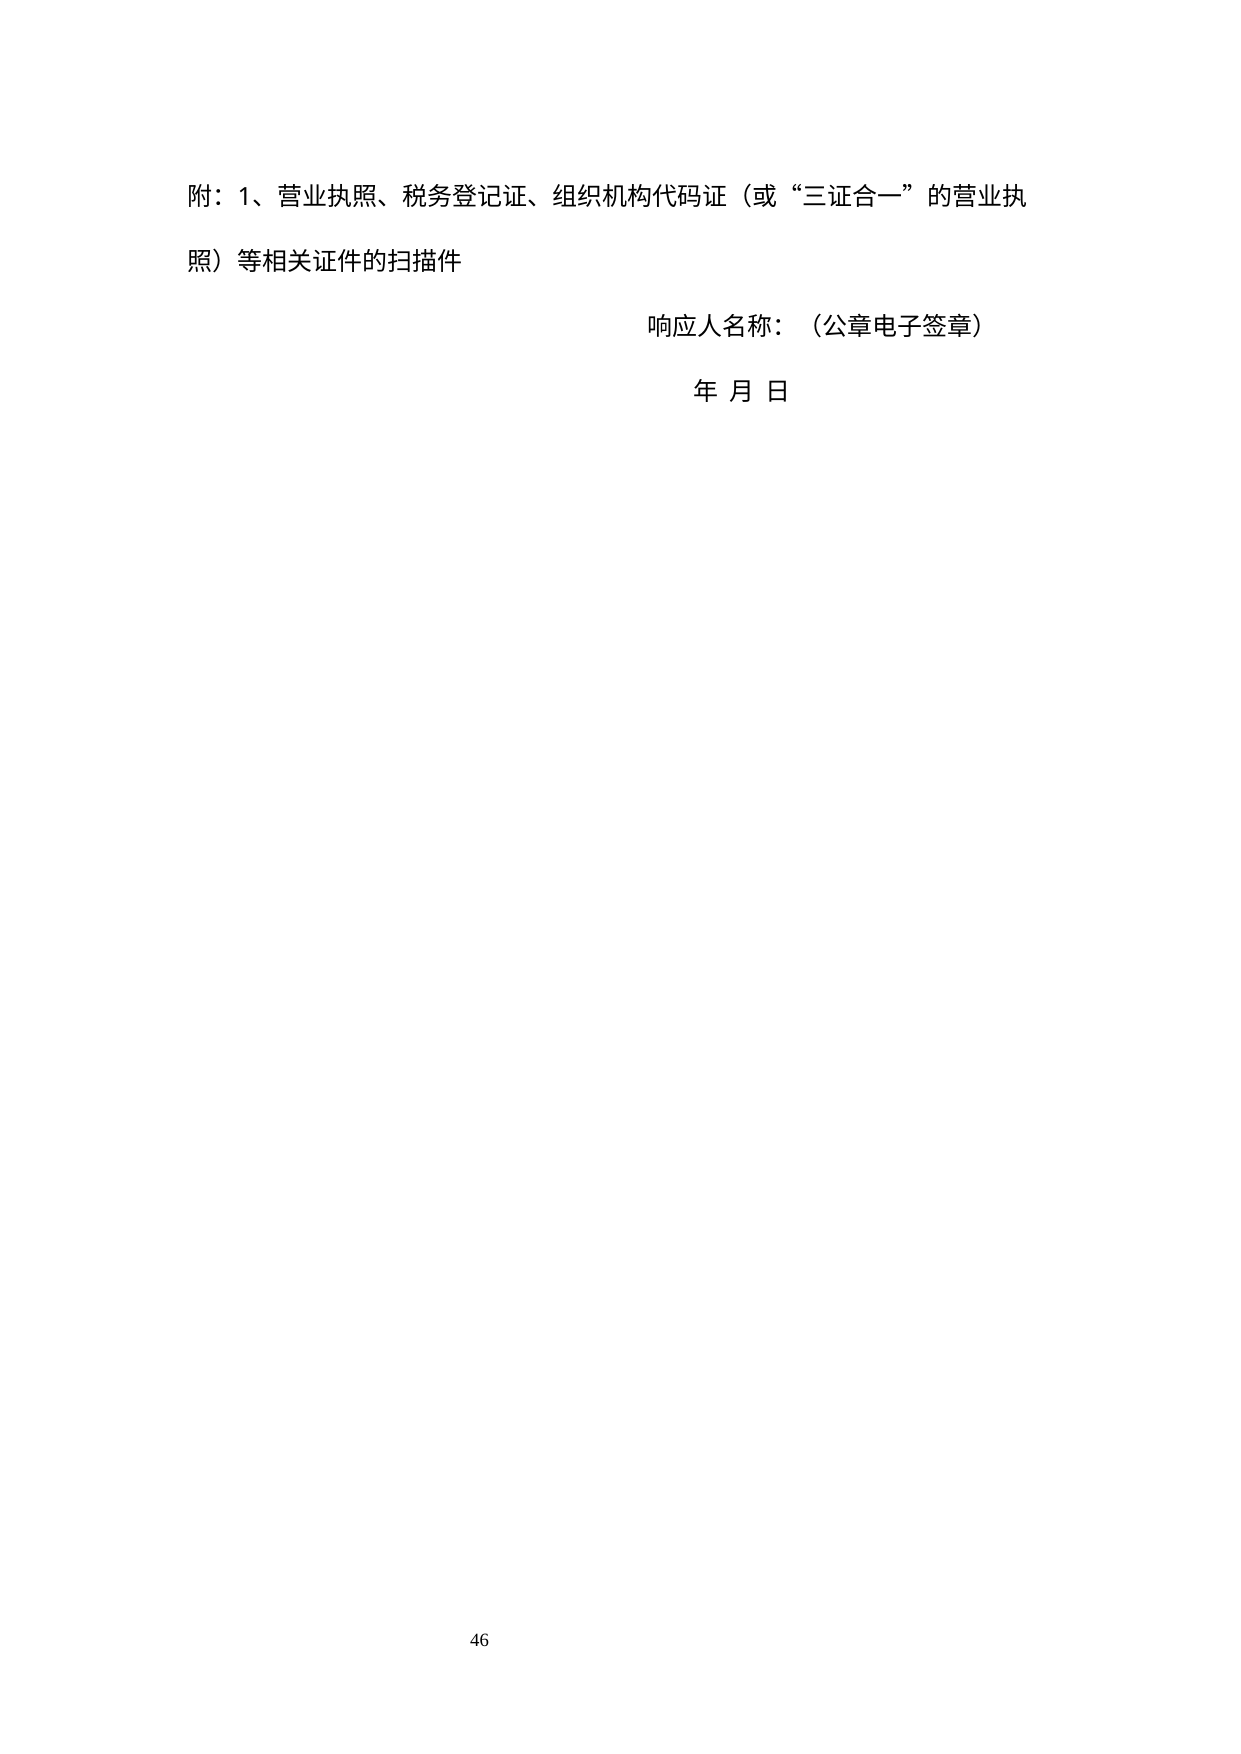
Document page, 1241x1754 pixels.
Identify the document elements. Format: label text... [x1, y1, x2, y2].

text 附：1、营业执照、税务登记证、组织机构代码证（或“三证合一”的营业执照）等相关证件的扫描件 [187, 162, 1053, 292]
text 年 月 日 [187, 357, 1053, 422]
text 响应人名称：（公章电子签章） [187, 292, 1053, 357]
